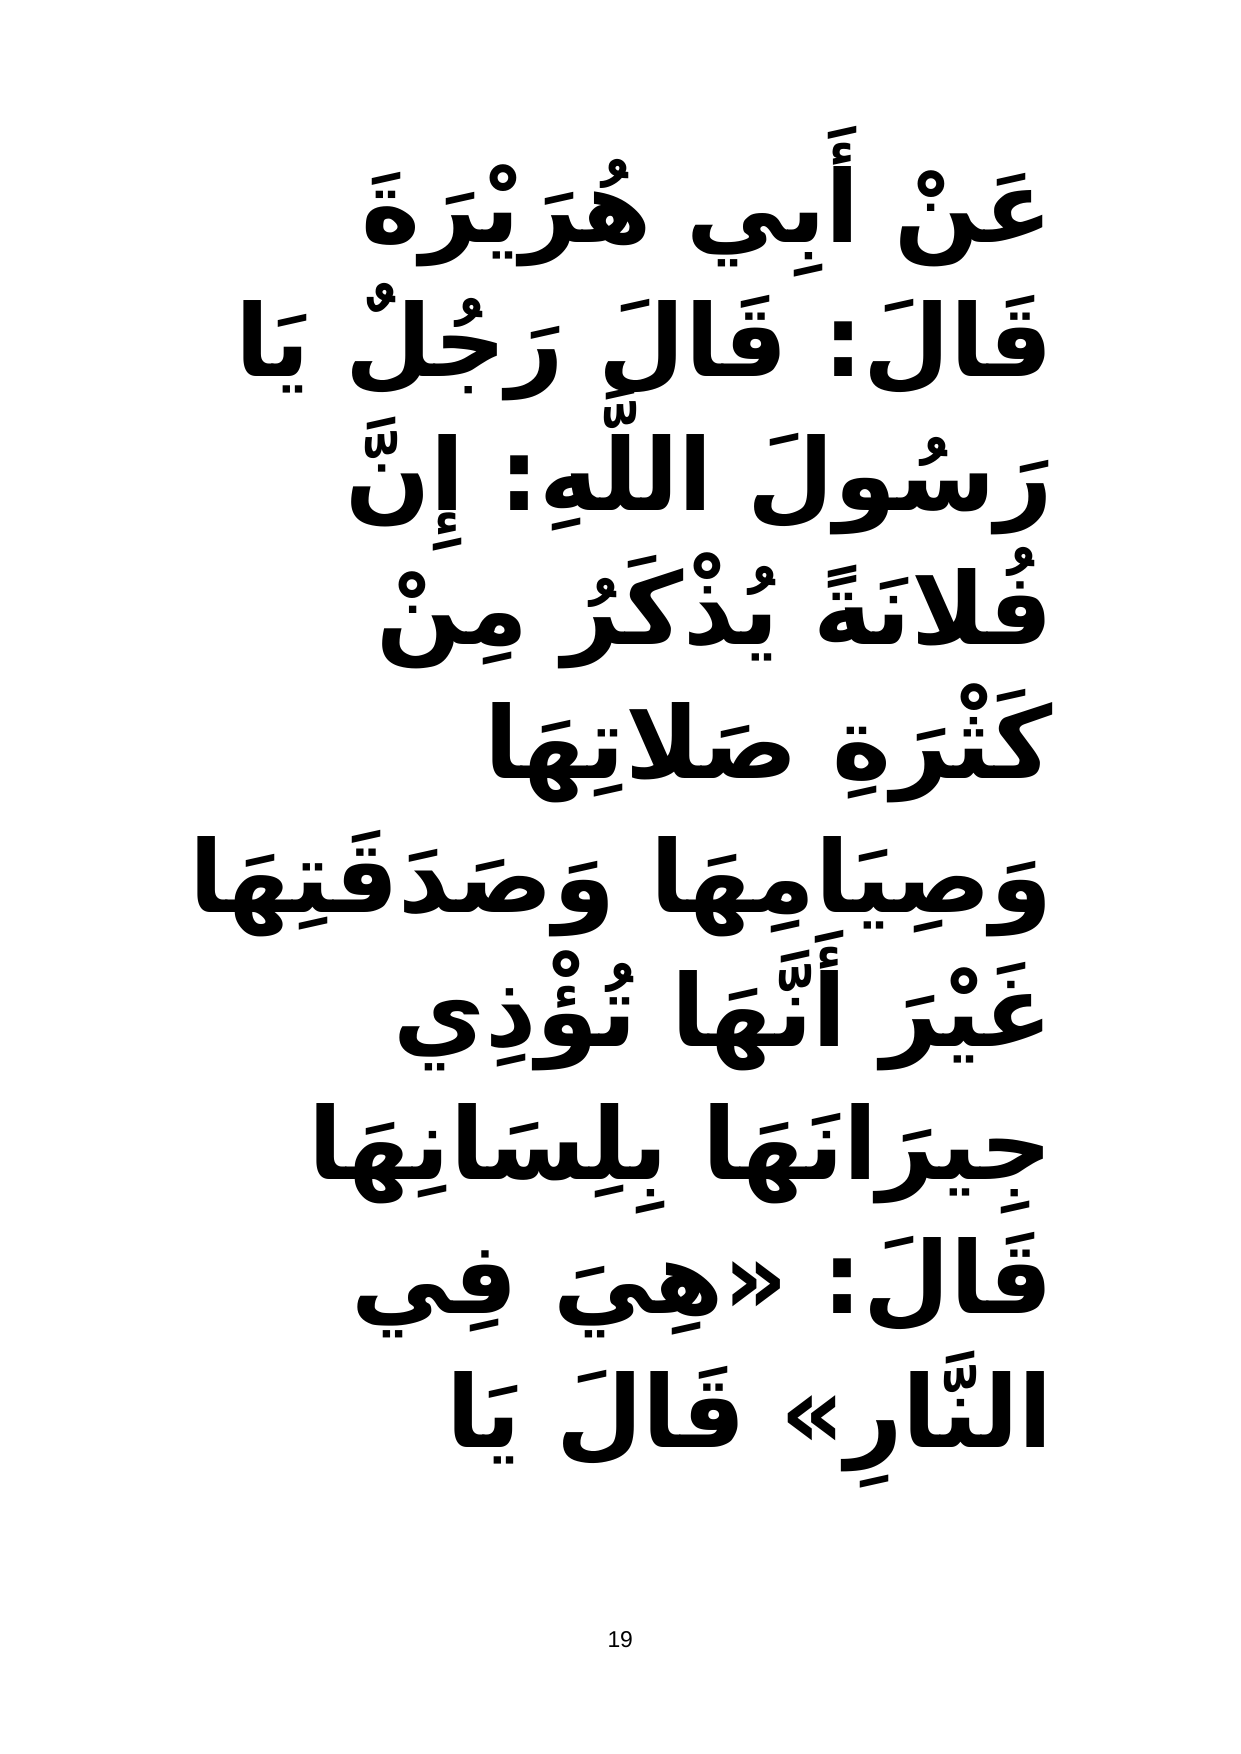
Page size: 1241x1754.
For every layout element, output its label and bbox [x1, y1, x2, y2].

text [187, 150, 1053, 1471]
